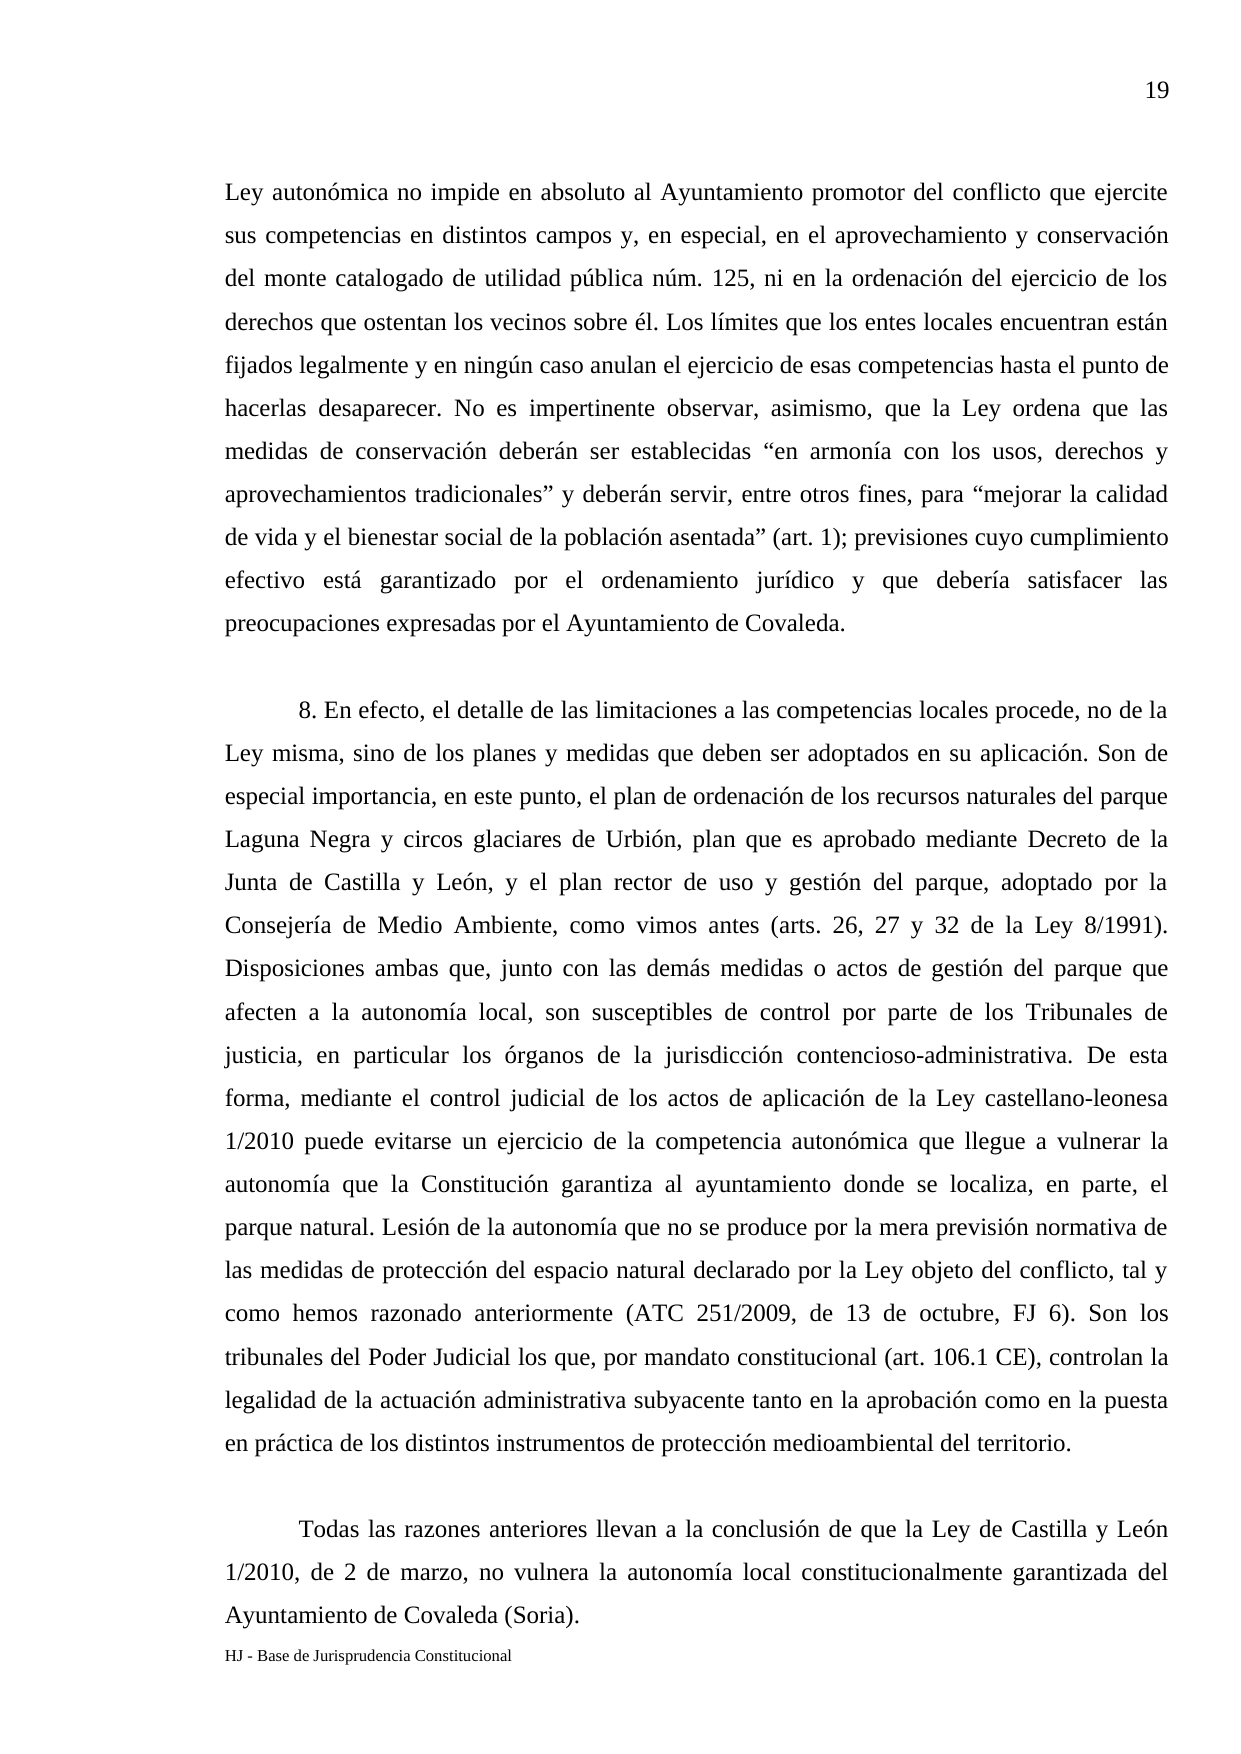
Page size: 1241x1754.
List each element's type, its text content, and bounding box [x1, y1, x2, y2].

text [224, 177, 1169, 637]
text 8. En efecto, el detalle de las limitaciones a las competencias locales procede, no de la Ley misma, sino de los planes y medidas que deben ser adoptados en su aplicación. Son de especial importancia, en este punto, el plan de ordenación de los recursos naturales del parque Laguna Negra y circos glaciares de Urbión, plan que es aprobado mediante Decreto de la Junta de Castilla y León, y el plan rector de uso y gestión del parque, adoptado por la Consejería de Medio Ambiente, como vimos antes (arts. 26, 27 y 32 de la Ley 8/1991). Disposiciones ambas que, junto con las demás medidas o actos de gestión del parque que afecten a la autonomía local, son susceptibles de control por parte de los Tribunales de justicia, en particular los órganos de la jurisdicción contencioso-administrativa. De esta forma, mediante el control judicial de los actos de aplicación de la Ley castellano-leonesa 1/2010 puede evitarse un ejercicio de la competencia autonómica que llegue a vulnerar la autonomía que la Constitución garantiza al ayuntamiento donde se localiza, en parte, el parque natural. Lesión de la autonomía que no se produce por la mera previsión normativa de las medidas de protección del espacio natural declarado por la Ley objeto del conflicto, tal y como hemos razonado anteriormente (ATC 251/2009, de 13 de octubre, FJ 6). Son los tribunales del Poder Judicial los que, por mandato constitucional (art. 106.1 CE), controlan la legalidad de la actuación administrativa subyacente tanto en la aprobación como en la puesta en práctica de los distintos instrumentos de protección medioambiental del territorio. [224, 695, 1169, 1457]
text Todas las razones anteriores llevan a la conclusión de que la Ley de Castilla y León 1/2010, de 2 de marzo, no vulnera la autonomía local constitucionalmente garantizada del Ayuntamiento de Covaleda (Soria). [224, 1514, 1169, 1629]
